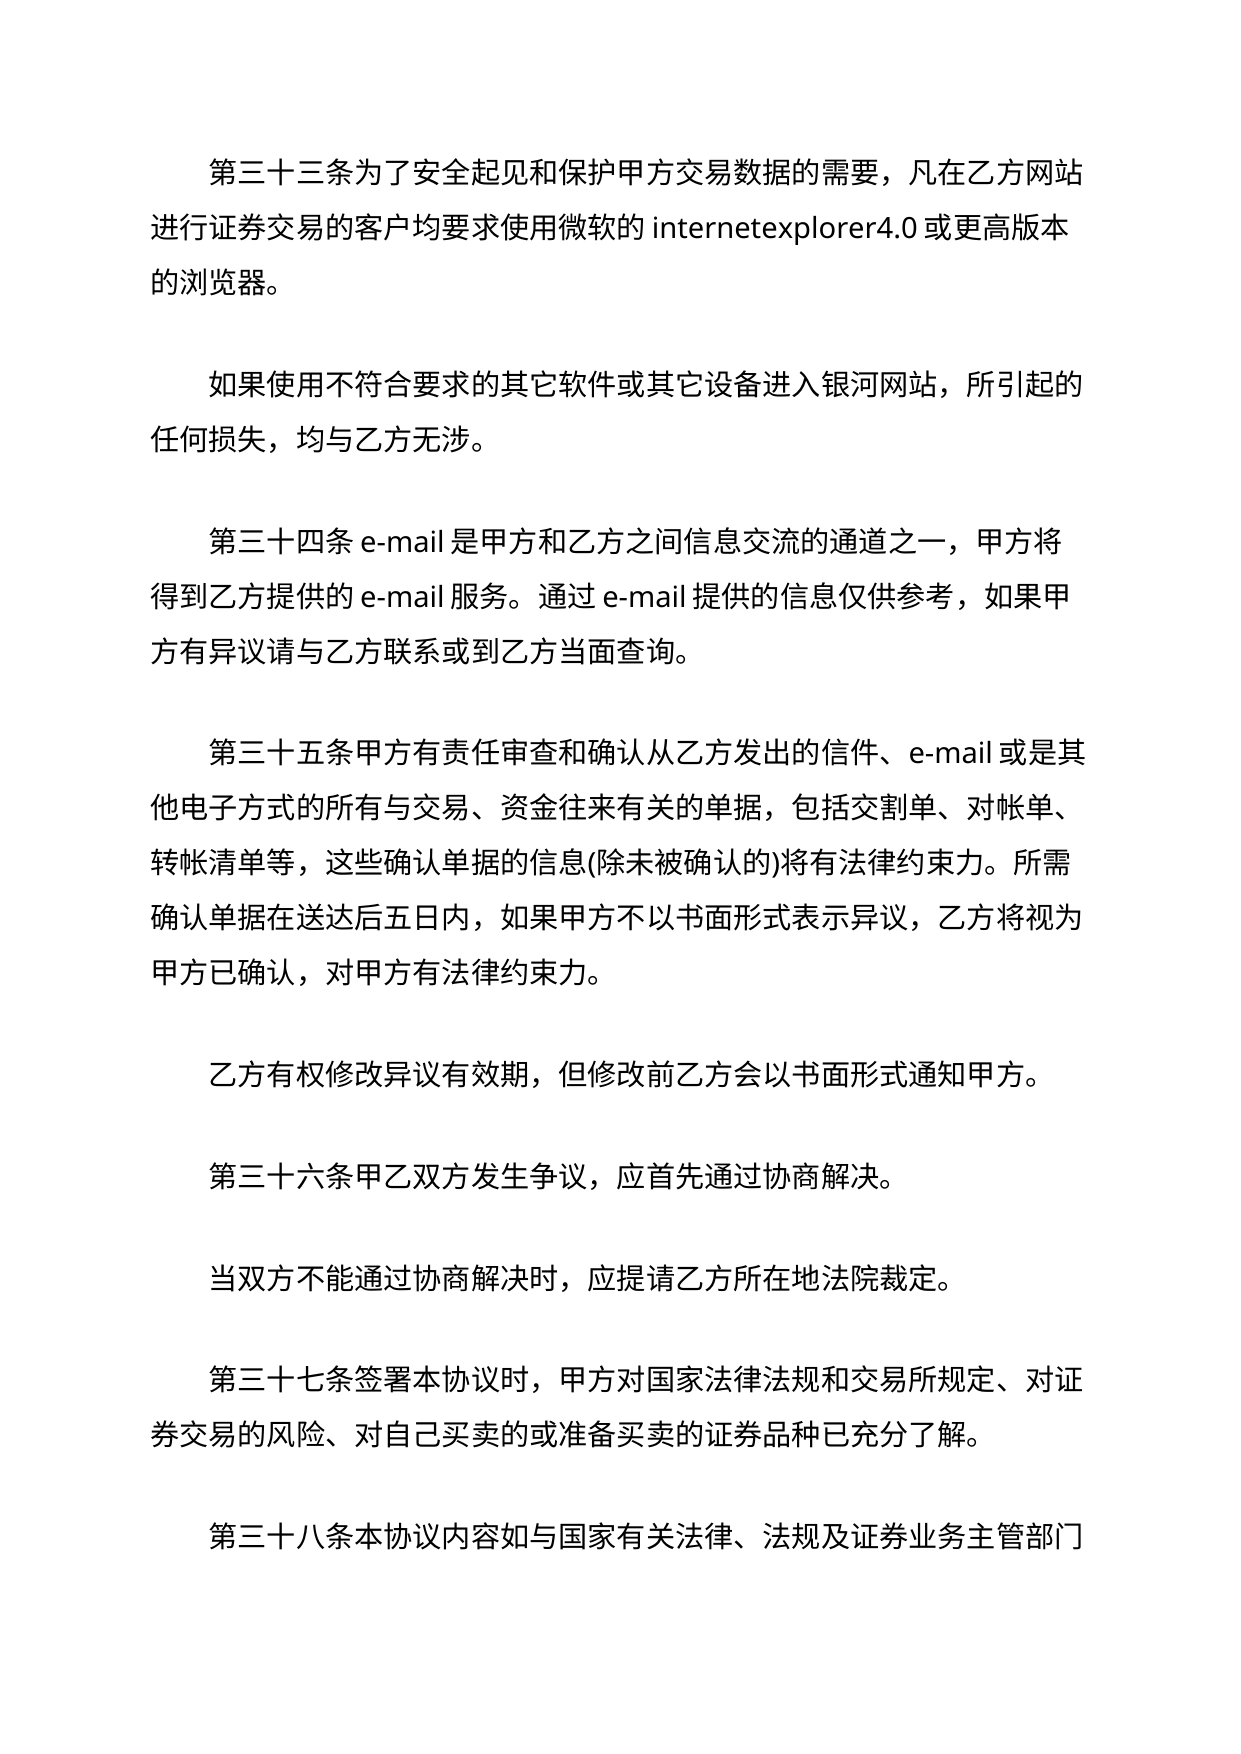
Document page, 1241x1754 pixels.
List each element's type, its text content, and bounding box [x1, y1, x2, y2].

text 第三十七条签署本协议时，甲方对国家法律法规和交易所规定、对证券交易的风险、对自己买卖的或准备买卖的证券品种已充分了解。 [150, 1357, 1090, 1454]
text 第三十六条甲乙双方发生争议，应首先通过协商解决。 [150, 1153, 1090, 1196]
text 第三十五条甲方有责任审查和确认从乙方发出的信件、e-mail或是其他电子方式的所有与交易、资金往来有关的单据，包括交割单、对帐单、转帐清单等，这些确认单据的信息(除未被确认的)将有法律约束力。所需确认单据在送达后五日内，如果甲方不以书面形式表示异议，乙方将视为甲方已确认，对甲方有法律约束力。 [150, 730, 1090, 992]
text 乙方有权修改异议有效期，但修改前乙方会以书面形式通知甲方。 [150, 1052, 1090, 1094]
text 当双方不能通过协商解决时，应提请乙方所在地法院裁定。 [150, 1255, 1090, 1297]
text 第三十四条e-mail是甲方和乙方之间信息交流的通道之一，甲方将得到乙方提供的e-mail服务。通过e-mail提供的信息仅供参考，如果甲方有异议请与乙方联系或到乙方当面查询。 [150, 518, 1090, 671]
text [150, 1514, 1090, 1556]
text 第三十三条为了安全起见和保护甲方交易数据的需要，凡在乙方网站进行证券交易的客户均要求使用微软的internetexplorer4.0或更高版本的浏览器。 [150, 150, 1090, 302]
text 如果使用不符合要求的其它软件或其它设备进入银河网站，所引起的任何损失，均与乙方无涉。 [150, 362, 1090, 459]
